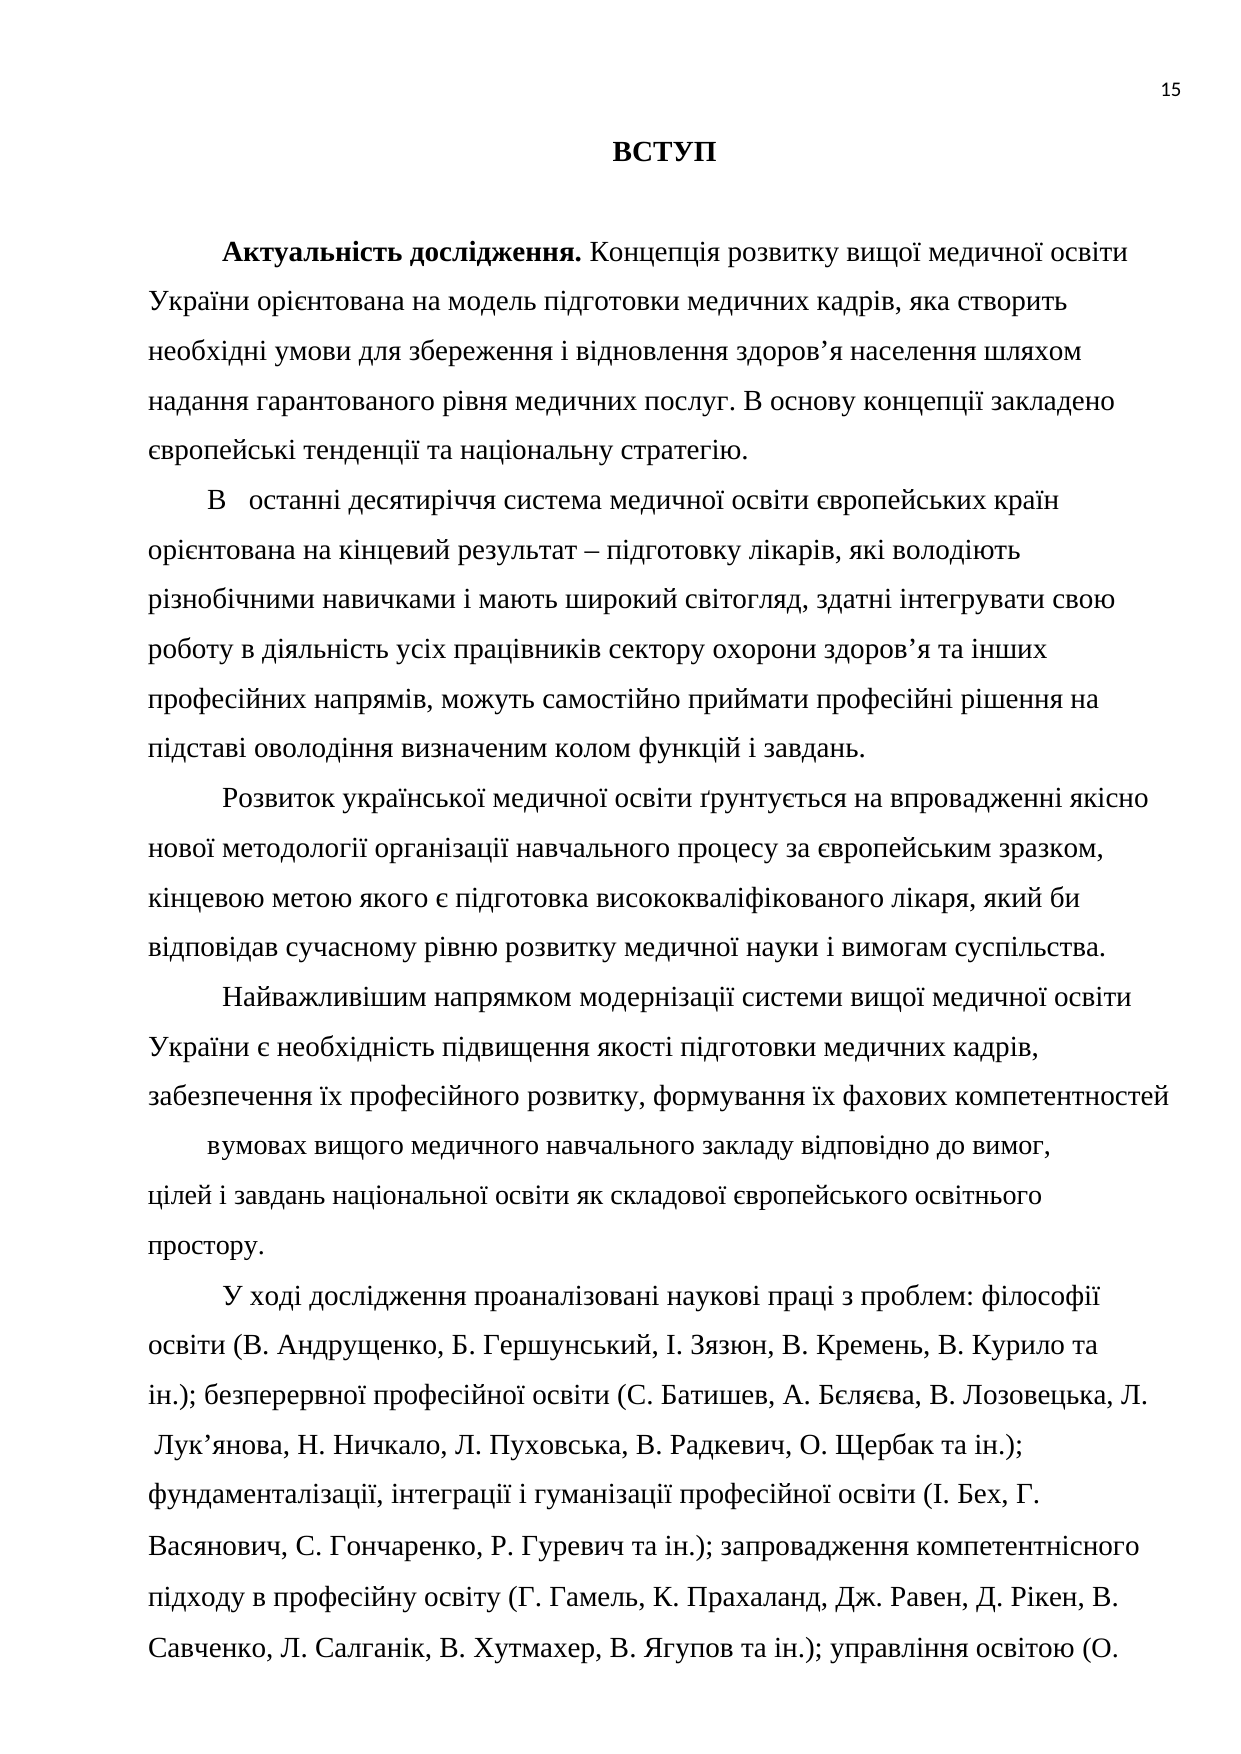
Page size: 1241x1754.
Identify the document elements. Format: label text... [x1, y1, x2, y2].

text Актуальність дослідження. Концепція розвитку вищої медичної освіти України орієнтована на модель підготовки медичних кадрів, яка створить необхідні умови для збереження і відновлення здоров’я населення шляхом надання гарантованого рівня медичних послуг. В основу концепції закладено європейські тенденції та національну стратегію. [148, 234, 1129, 466]
text фундаменталізації, інтеграції і гуманізації професійної освіти (І. Бех, Г. Васянович, С. Гончаренко, Р. Гуревич та ін.); запровадження компетентнісного підходу в професійну освіту (Г. Гамель, К. Прахаланд, Дж. Равен, Д. Рікен, В. Савченко, Л. Салганік, В. Хутмахер, В. Ягупов та ін.); управління освітою (О. [148, 1477, 1148, 1664]
list умовах вищого медичного навчального закладу відповідно до вимог, цілей і завдань національної освіти як складової європейського освітнього простору. [148, 1128, 1119, 1260]
text Розвиток української медичної освіти ґрунтується на впровадженні якісно нової методології організації навчального процесу за європейським зразком, кінцевою метою якого є підготовка висококваліфікованого лікаря, який би відповідав сучасному рівню розвитку медичної науки і вимогам суспільства. [148, 781, 1150, 963]
list останні десятиріччя система медичної освіти європейських країн орієнтована на кінцевий результат – підготовку лікарів, які володіють різнобічними навичками і мають широкий світогляд, здатні інтегрувати свою роботу в діяльність усіх працівників сектору охорони здоров’я та інших професійних напрямів, можуть самостійно приймати професійні рішення на підставі оволодіння визначеним колом функцій і завдань. [148, 482, 1117, 764]
text Найважливішим напрямком модернізації системи вищої медичної освіти України є необхідність підвищення якості підготовки медичних кадрів, забезпечення їх професійного розвитку, формування їх фахових компетентностей [148, 979, 1171, 1112]
text У ході дослідження проаналізовані наукові праці з проблем: філософії освіти (В. Андрущенко, Б. Гершунський, І. Зязюн, В. Кремень, В. Курило та ін.); безперервної професійної освіти (С. Батишев, А. Бєляєва, В. Лозовецька, Л. [148, 1278, 1154, 1410]
text Лук’янова, Н. Ничкало, Л. Пуховська, В. Радкевич, О. Щербак та ін.); [154, 1427, 1181, 1460]
text ВСТУП [148, 134, 1181, 167]
text 15 [148, 76, 1181, 101]
